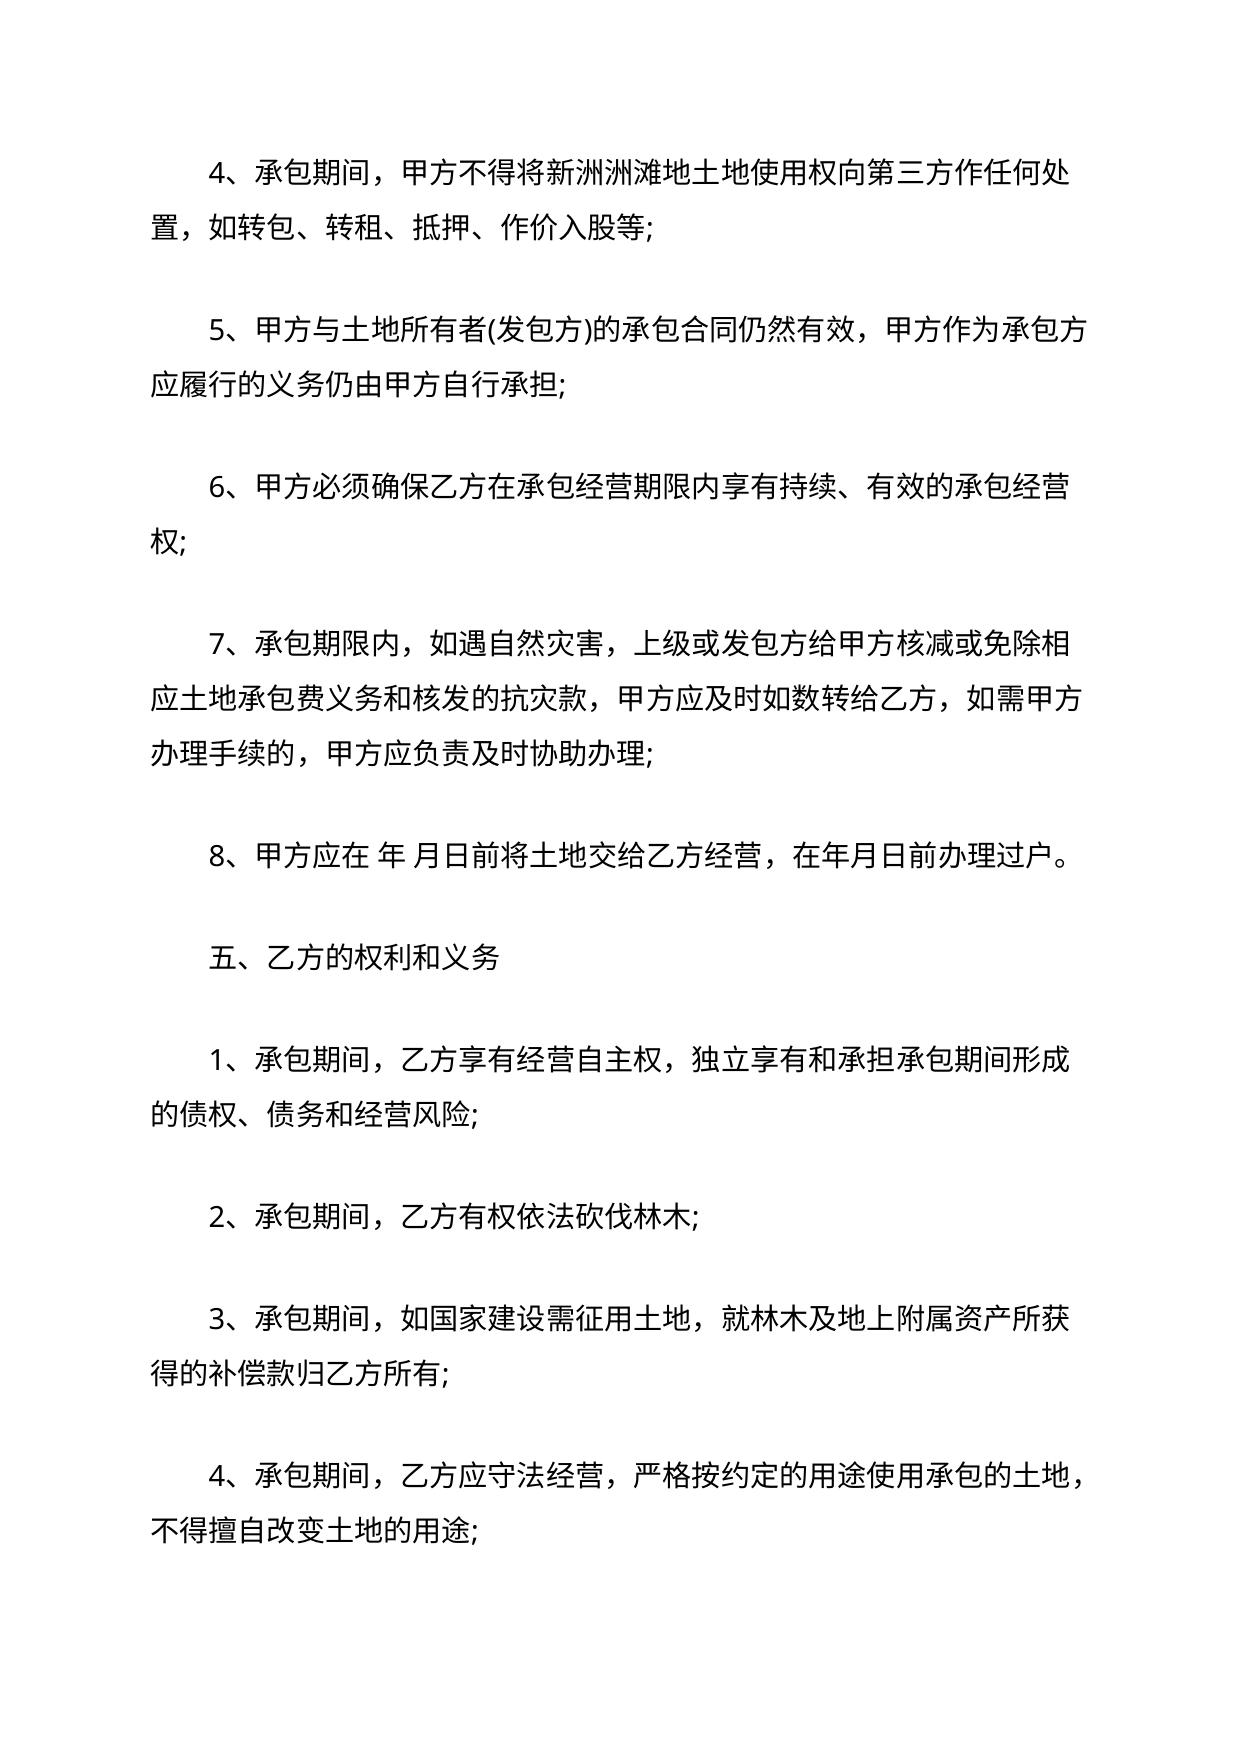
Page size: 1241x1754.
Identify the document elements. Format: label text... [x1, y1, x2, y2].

text 五、乙方的权利和义务 [150, 935, 1090, 977]
text 2、承包期间，乙方有权依法砍伐林木; [150, 1193, 1090, 1236]
text 4、承包期间，乙方应守法经营，严格按约定的用途使用承包的土地，不得擅自改变土地的用途; [150, 1452, 1090, 1550]
text 6、甲方必须确保乙方在承包经营期限内享有持续、有效的承包经营权; [150, 464, 1090, 561]
text 1、承包期间，乙方享有经营自主权，独立享有和承担承包期间形成的债权、债务和经营风险; [150, 1037, 1090, 1134]
text 5、甲方与土地所有者(发包方)的承包合同仍然有效，甲方作为承包方应履行的义务仍由甲方自行承担; [150, 307, 1090, 404]
text 4、承包期间，甲方不得将新洲洲滩地土地使用权向第三方作任何处置，如转包、转租、抵押、作价入股等; [150, 150, 1090, 247]
text 3、承包期间，如国家建设需征用土地，就林木及地上附属资产所获得的补偿款归乙方所有; [150, 1296, 1090, 1393]
text 7、承包期限内，如遇自然灾害，上级或发包方给甲方核减或免除相应土地承包费义务和核发的抗灾款，甲方应及时如数转给乙方，如需甲方办理手续的，甲方应负责及时协助办理; [150, 621, 1090, 773]
text 8、甲方应在 年 月日前将土地交给乙方经营，在年月日前办理过户。 [150, 833, 1090, 875]
